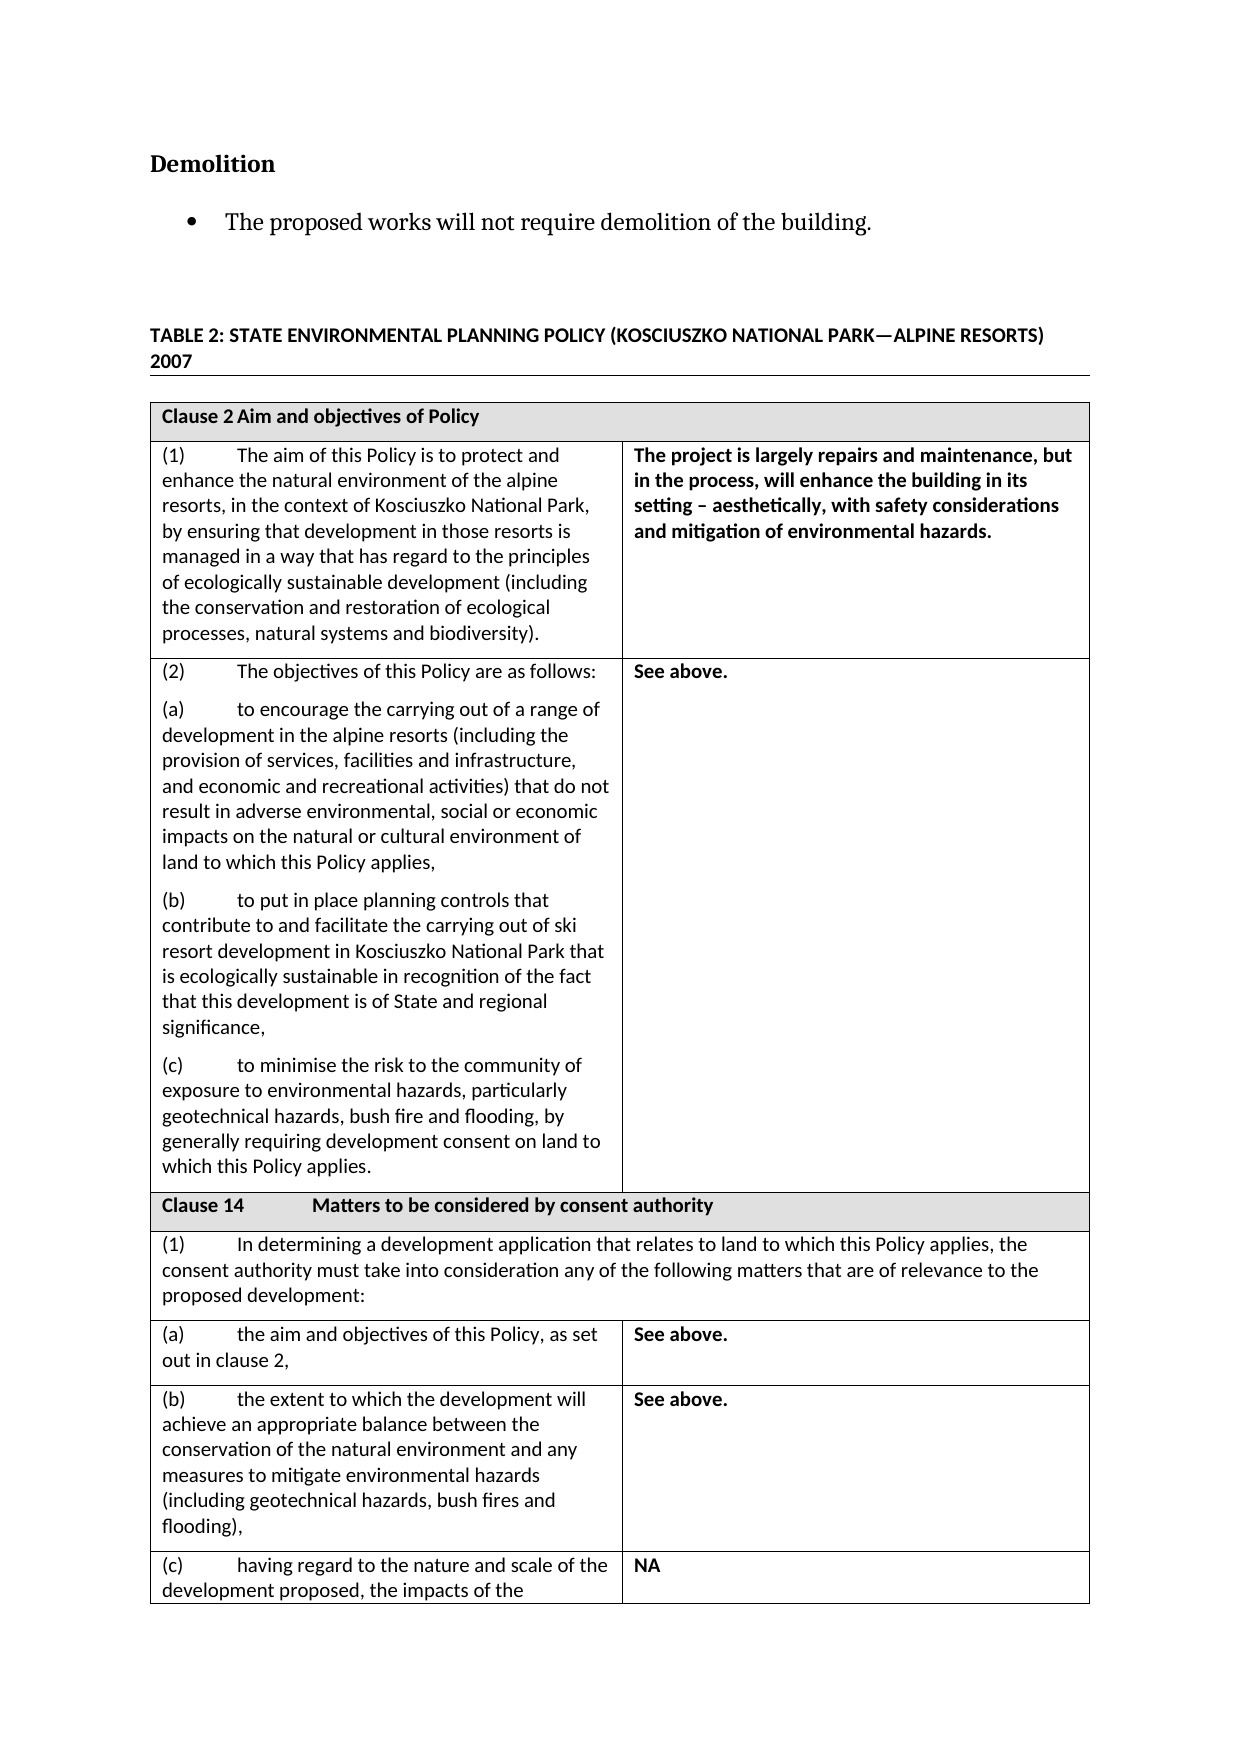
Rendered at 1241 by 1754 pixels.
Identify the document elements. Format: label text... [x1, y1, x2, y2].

table_cell (2) The objectives of this Policy are as follows: (a) to encourage the carrying out of a range of development in the alpine resorts (including the provision of services, facilities and infrastructure, and economic and recreational activities) that do not result in adverse environmental, social or economic impacts on the natural or cultural environment of land to which this Policy applies, (b) to put in place planning controls that contribute to and facilitate the carrying out of ski resort development in Kosciuszko National Park that is ecologically sustainable in recognition of the fact that this development is of State and regional significance, (c) to minimise the risk to the community of exposure to environmental hazards, particularly geotechnical hazards, bush fire and flooding, by generally requiring development consent on land to which this Policy applies. [151, 659, 622, 1192]
table_cell The project is largely repairs and maintenance, but in the process, will enhance the building in its setting – aesthetically, with safety considerations and mitigation of environmental hazards. [623, 442, 1089, 658]
table_cell (a) the aim and objectives of this Policy, as set out in clause 2, [151, 1321, 622, 1385]
table_cell (1) In determining a development application that relates to land to which this Policy applies, the consent authority must take into consideration any of the following matters that are of relevance to the proposed development: [151, 1232, 1089, 1320]
table_cell (b) the extent to which the development will achieve an appropriate balance between the conservation of the natural environment and any measures to mitigate environmental hazards (including geotechnical hazards, bush fires and flooding), [151, 1386, 622, 1551]
table_cell (1) The aim of this Policy is to protect and enhance the natural environment of the alpine resorts, in the context of Kosciuszko National Park, by ensuring that development in those resorts is managed in a way that has regard to the principles of ecologically sustainable development (including the conservation and restoration of ecological processes, natural systems and biodiversity). [151, 442, 622, 658]
table_cell See above. [623, 1386, 1089, 1551]
table_cell Clause 14 Matters to be considered by consent authority [151, 1193, 1089, 1231]
table_cell See above. [623, 1321, 1089, 1385]
table_cell See above. [623, 659, 1089, 1192]
table_cell NA [623, 1552, 1089, 1603]
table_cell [151, 1552, 622, 1603]
list The proposed works will not require demolition of the building. [187, 207, 1090, 236]
table_header Clause 2 Aim and objectives of Policy [151, 403, 1089, 441]
text TABLE 2: State Environmental Planning Policy (Kosciuszko National Park—Alpine Resorts) 2007 [150, 322, 1090, 375]
text Demolition [150, 150, 1090, 179]
